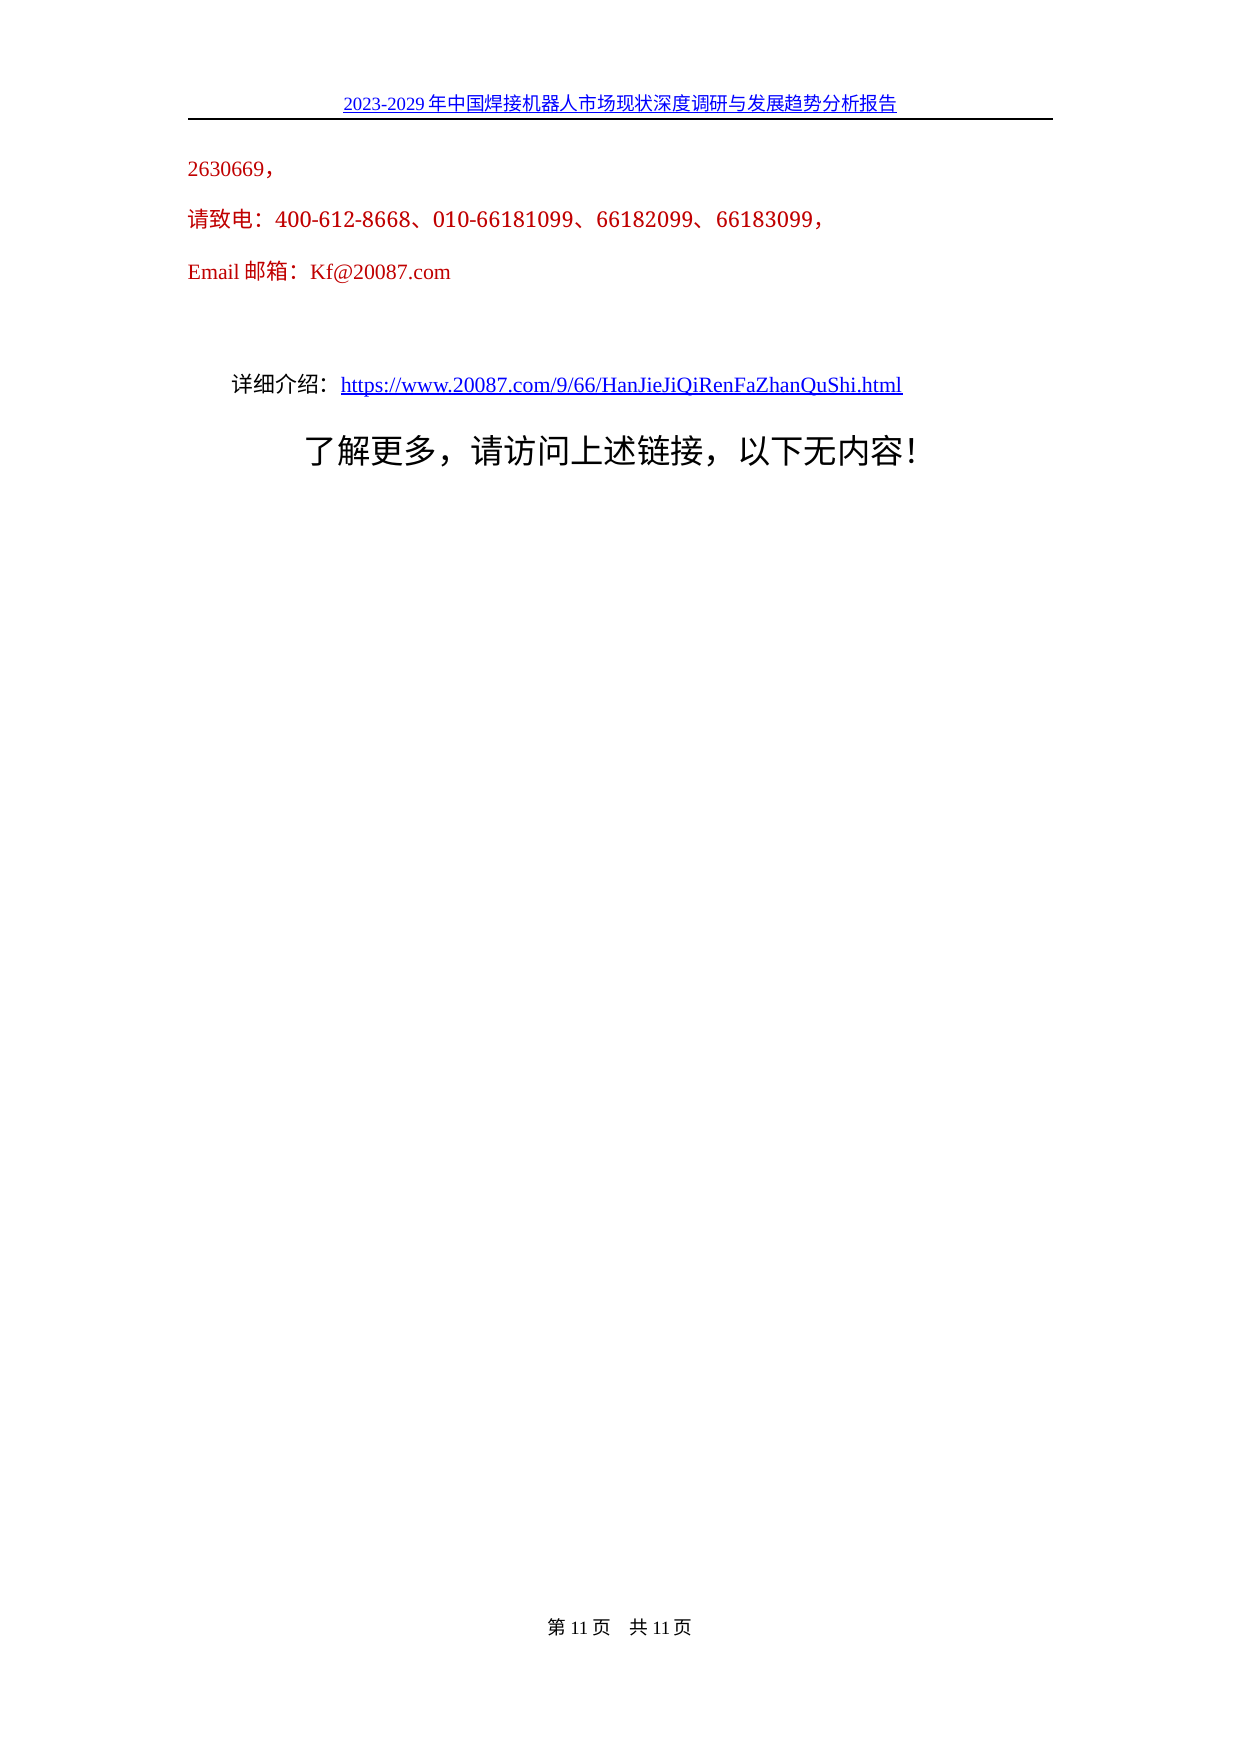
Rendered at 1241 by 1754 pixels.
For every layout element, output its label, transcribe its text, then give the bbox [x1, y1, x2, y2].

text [187, 150, 1053, 183]
text 详细介绍：https://www.20087.com/9/66/HanJieJiQiRenFaZhanQuShi.html [187, 366, 1053, 399]
text Email邮箱：Kf@20087.com [187, 253, 1053, 286]
text 请致电：400-612-8668、010-66181099、66182099、66183099， [187, 202, 1053, 234]
title 了解更多，请访问上述链接，以下无内容！ [187, 416, 1053, 481]
